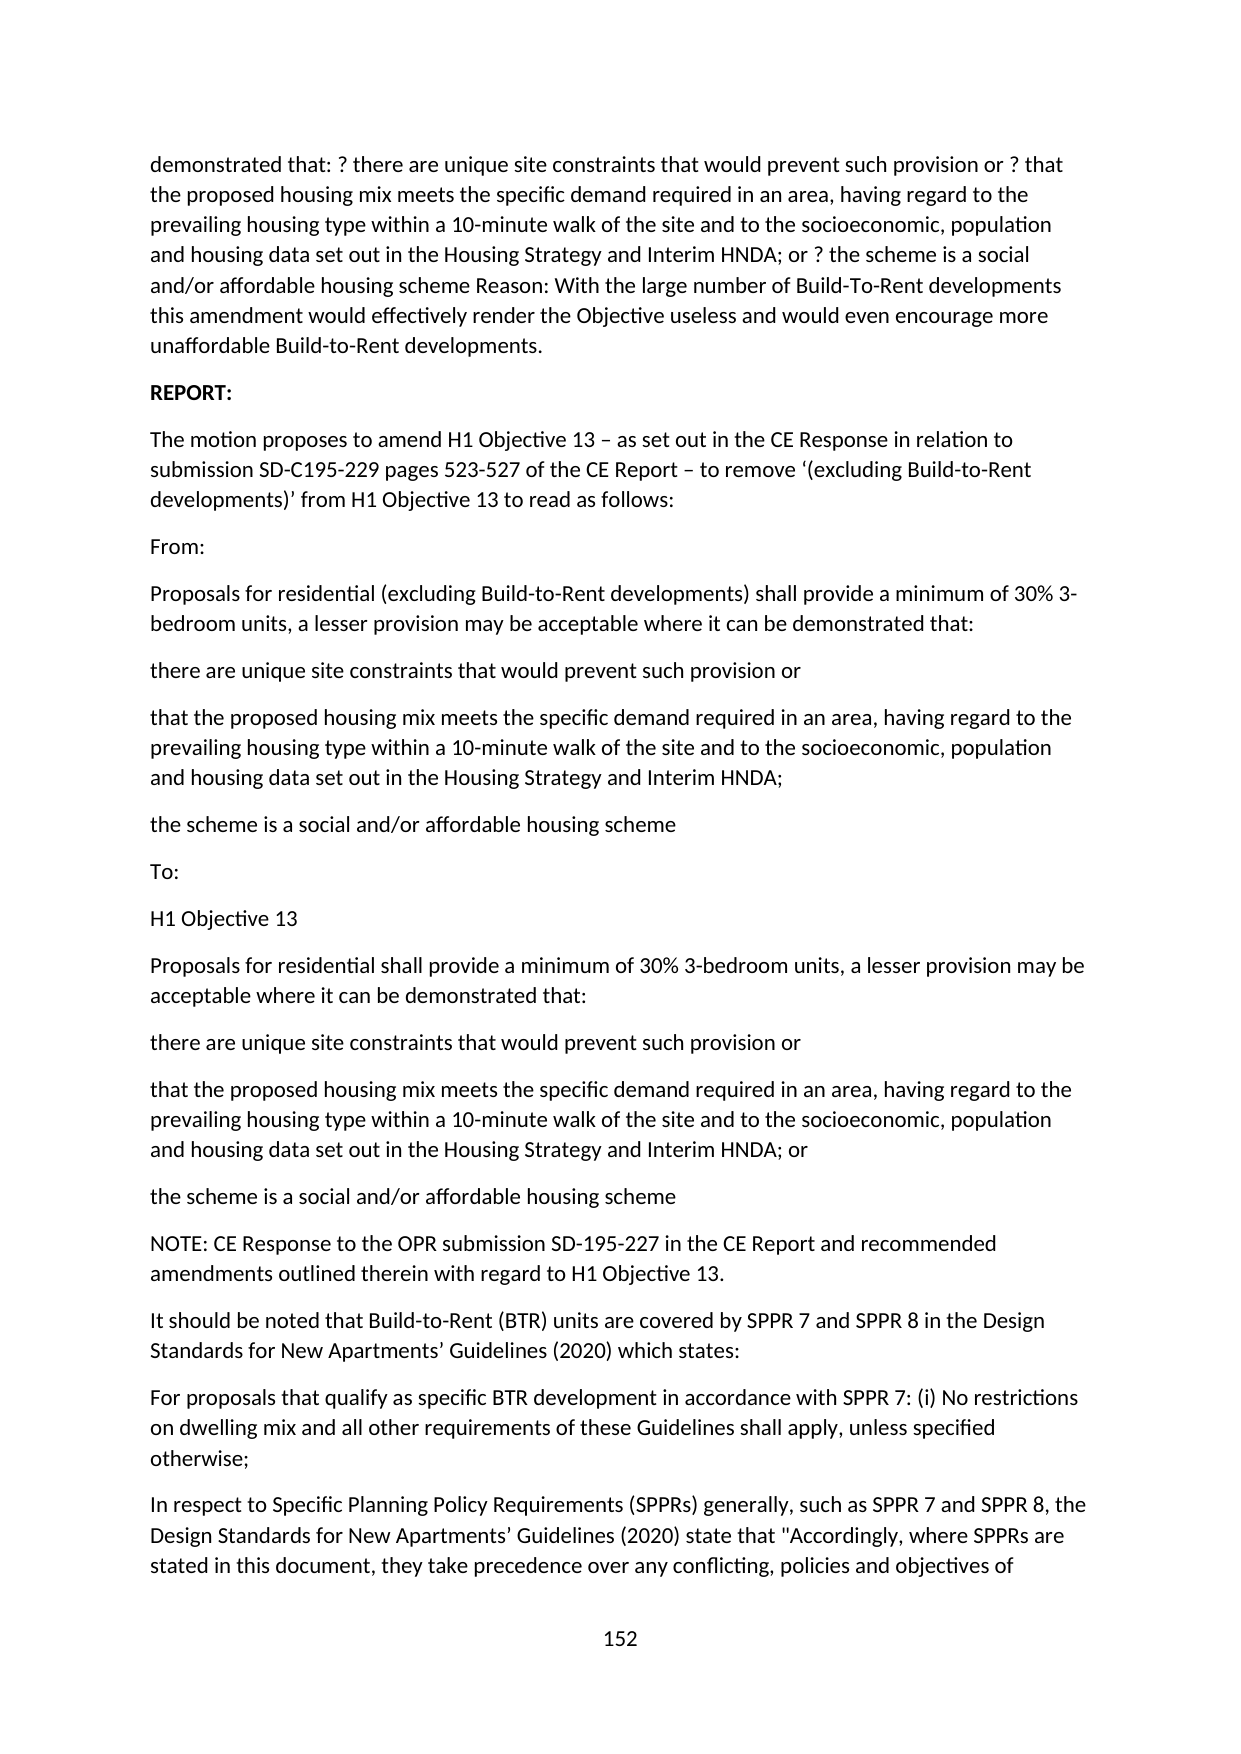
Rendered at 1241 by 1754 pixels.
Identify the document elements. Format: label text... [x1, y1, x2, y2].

text To: [150, 857, 1090, 885]
text For proposals that qualify as specific BTR development in accordance with SPPR 7: (i) No restrictions on dwelling mix and all other requirements of these Guidelines shall apply, unless specified otherwise; [150, 1383, 1090, 1472]
text From: [150, 532, 1090, 560]
text the scheme is a social and/or affordable housing scheme [150, 1182, 1090, 1210]
text that the proposed housing mix meets the specific demand required in an area, having regard to the prevailing housing type within a 10-minute walk of the site and to the socioeconomic, population and housing data set out in the Housing Strategy and Interim HNDA; [150, 703, 1090, 792]
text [150, 1491, 1090, 1579]
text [150, 150, 1090, 359]
text Proposals for residential (excluding Build-to-Rent developments) shall provide a minimum of 30% 3-bedroom units, a lesser provision may be acceptable where it can be demonstrated that: [150, 579, 1090, 637]
text the scheme is a social and/or affordable housing scheme [150, 810, 1090, 838]
text It should be noted that Build-to-Rent (BTR) units are covered by SPPR 7 and SPPR 8 in the Design Standards for New Apartments’ Guidelines (2020) which states: [150, 1306, 1090, 1364]
text there are unique site constraints that would prevent such provision or [150, 656, 1090, 684]
text NOTE: CE Response to the OPR submission SD-195-227 in the CE Report and recommended amendments outlined therein with regard to H1 Objective 13. [150, 1229, 1090, 1287]
text The motion proposes to amend H1 Objective 13 – as set out in the CE Response in relation to submission SD-C195-229 pages 523-527 of the CE Report – to remove ‘(excluding Build-to-Rent developments)’ from H1 Objective 13 to read as follows: [150, 425, 1090, 513]
text REPORT: [150, 378, 1090, 406]
text H1 Objective 13 [150, 904, 1090, 932]
text Proposals for residential shall provide a minimum of 30% 3-bedroom units, a lesser provision may be acceptable where it can be demonstrated that: [150, 951, 1090, 1009]
text that the proposed housing mix meets the specific demand required in an area, having regard to the prevailing housing type within a 10-minute walk of the site and to the socioeconomic, population and housing data set out in the Housing Strategy and Interim HNDA; or [150, 1075, 1090, 1163]
text there are unique site constraints that would prevent such provision or [150, 1028, 1090, 1056]
